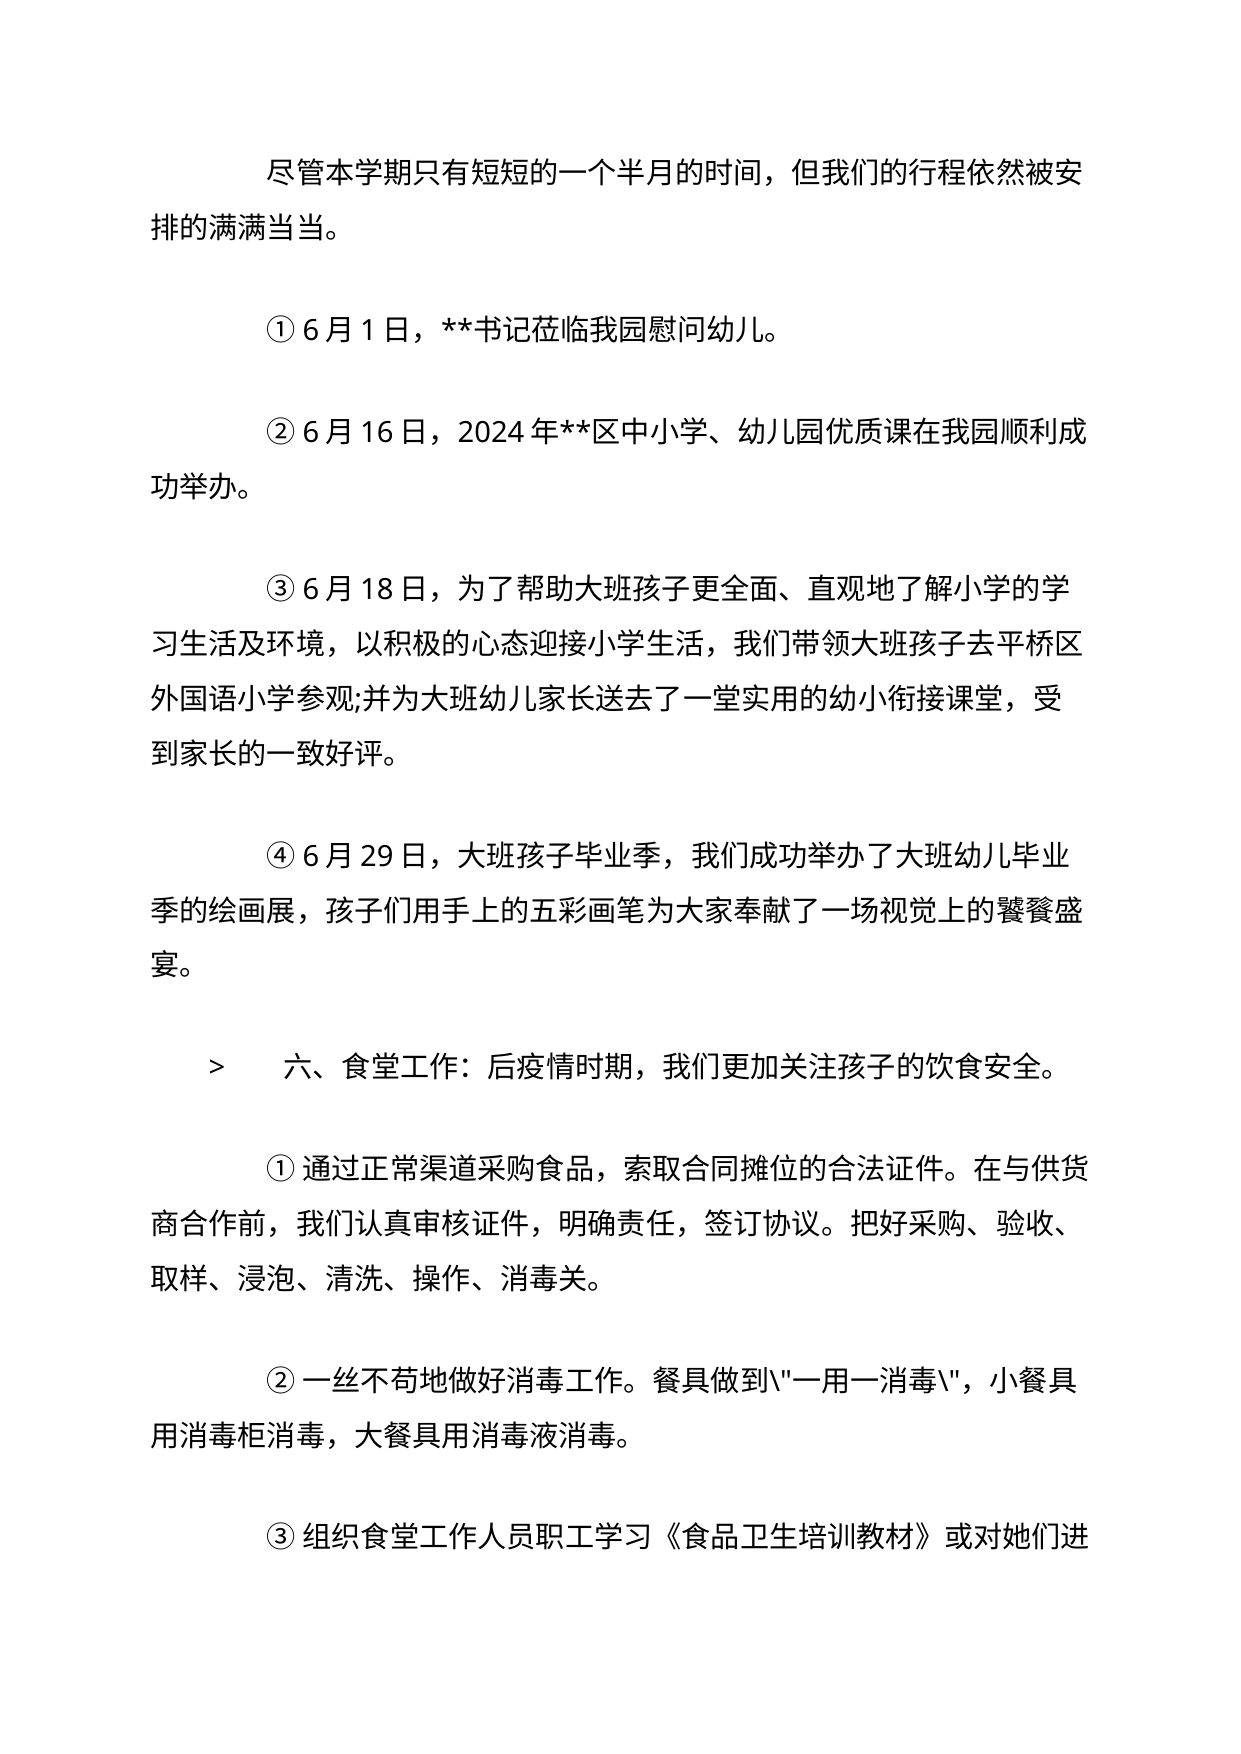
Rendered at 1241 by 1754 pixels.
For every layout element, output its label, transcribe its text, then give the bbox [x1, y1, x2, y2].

text ④ 6月29日，大班孩子毕业季，我们成功举办了大班幼儿毕业季的绘画展，孩子们用手上的五彩画笔为大家奉献了一场视觉上的饕餮盛宴。 [150, 832, 1090, 984]
text ① 通过正常渠道采购食品，索取合同摊位的合法证件。在与供货商合作前，我们认真审核证件，明确责任，签订协议。把好采购、验收、取样、浸泡、清洗、操作、消毒关。 [150, 1146, 1090, 1298]
text ② 一丝不苟地做好消毒工作。餐具做到\"一用一消毒\"，小餐具用消毒柜消毒，大餐具用消毒液消毒。 [150, 1357, 1090, 1454]
text ① 6月1日，**书记莅临我园慰问幼儿。 [150, 307, 1090, 349]
text ② 6月16日，2024年**区中小学、幼儿园优质课在我园顺利成功举办。 [150, 409, 1090, 506]
text > 六、食堂工作：后疫情时期，我们更加关注孩子的饮食安全。 [150, 1044, 1090, 1086]
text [150, 1514, 1090, 1556]
text ③ 6月18日，为了帮助大班孩子更全面、直观地了解小学的学习生活及环境，以积极的心态迎接小学生活，我们带领大班孩子去平桥区外国语小学参观;并为大班幼儿家长送去了一堂实用的幼小衔接课堂，受到家长的一致好评。 [150, 565, 1090, 773]
text 尽管本学期只有短短的一个半月的时间，但我们的行程依然被安排的满满当当。 [150, 150, 1090, 247]
